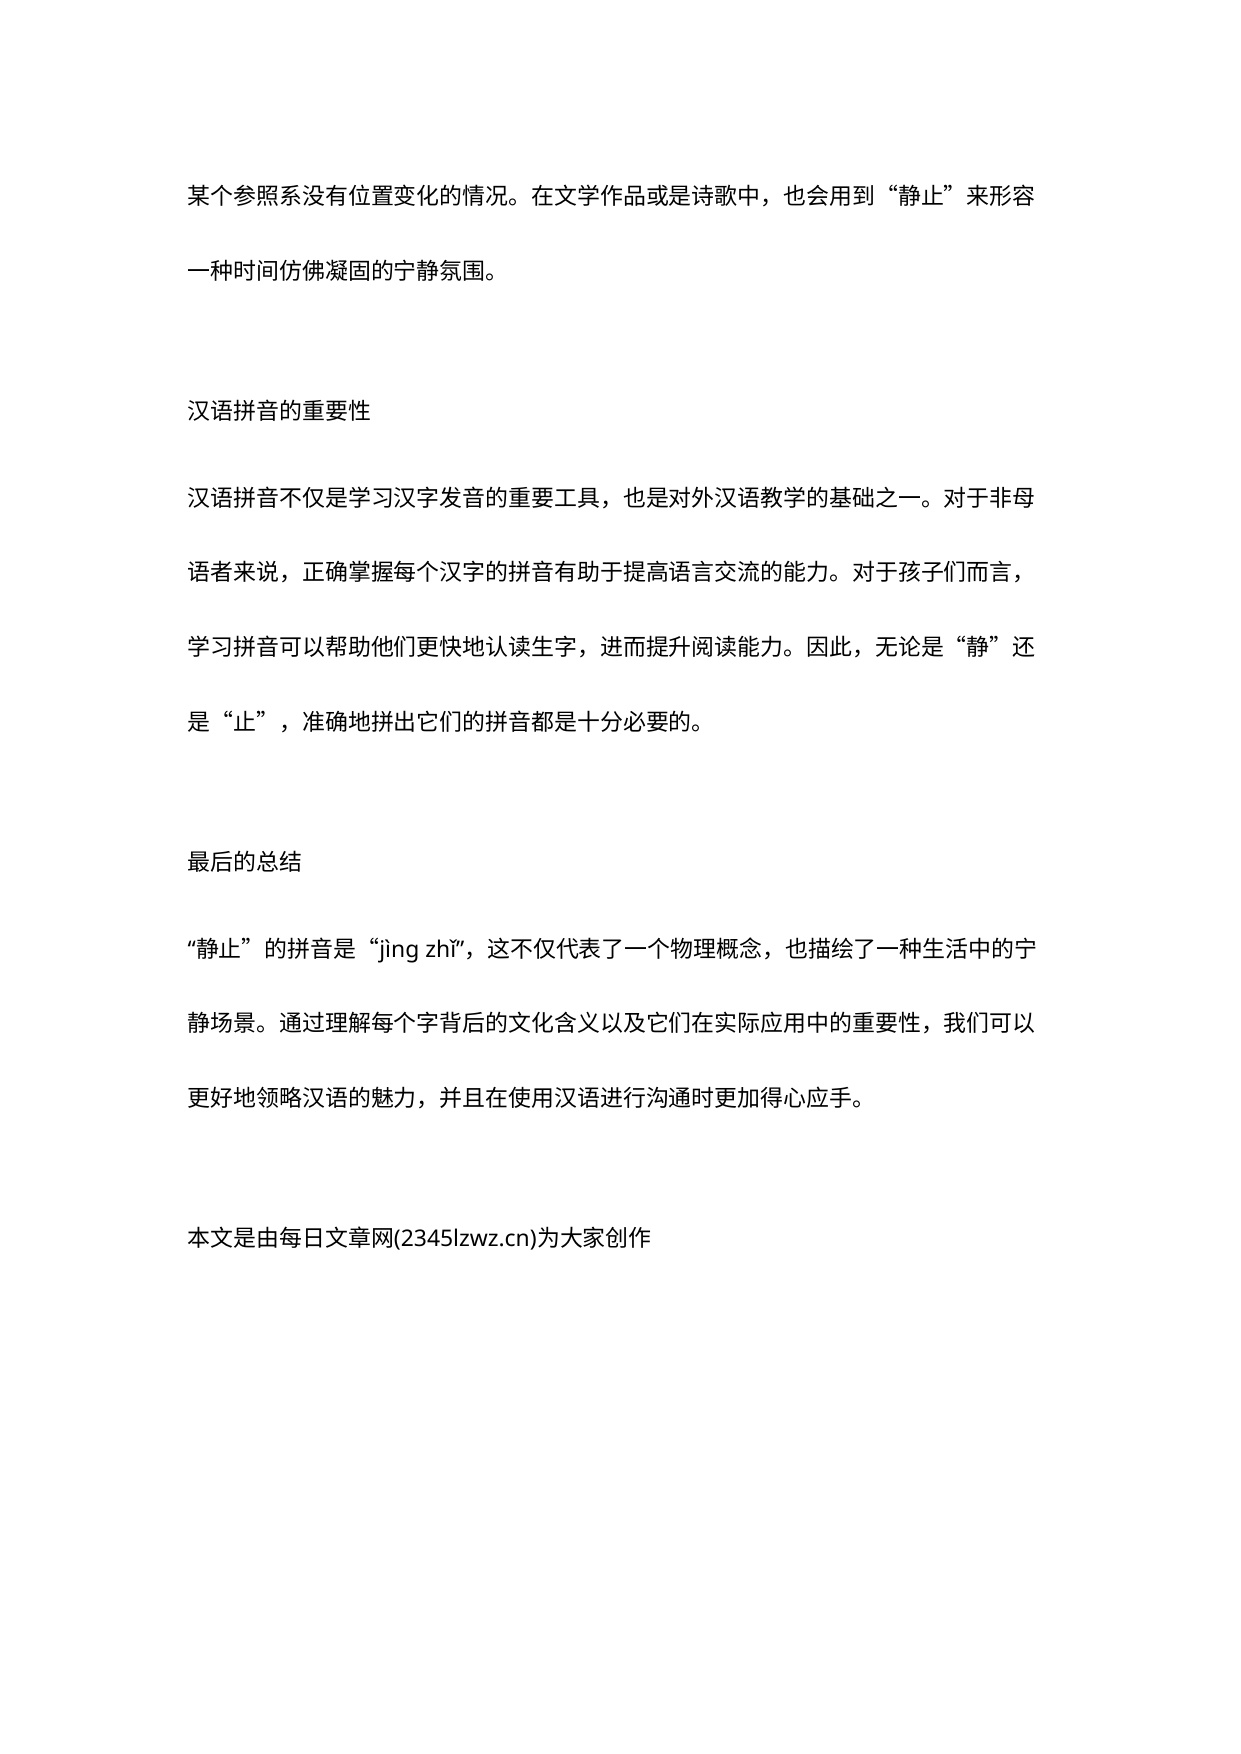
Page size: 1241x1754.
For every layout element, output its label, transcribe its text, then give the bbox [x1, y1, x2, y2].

text 汉语拼音不仅是学习汉字发音的重要工具，也是对外汉语教学的基础之一。对于非母语者来说，正确掌握每个汉字的拼音有助于提高语言交流的能力。对于孩子们而言，学习拼音可以帮助他们更快地认读生字，进而提升阅读能力。因此，无论是“静”还是“止”，准确地拼出它们的拼音都是十分必要的。 [187, 464, 1053, 753]
text 最后的总结 [187, 828, 1053, 893]
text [187, 162, 1053, 302]
text 本文是由每日文章网(2345lzwz.cn)为大家创作 [187, 1204, 1053, 1269]
text 汉语拼音的重要性 [187, 377, 1053, 442]
text “静止”的拼音是“jìng zhǐ”，这不仅代表了一个物理概念，也描绘了一种生活中的宁静场景。通过理解每个字背后的文化含义以及它们在实际应用中的重要性，我们可以更好地领略汉语的魅力，并且在使用汉语进行沟通时更加得心应手。 [187, 915, 1053, 1129]
